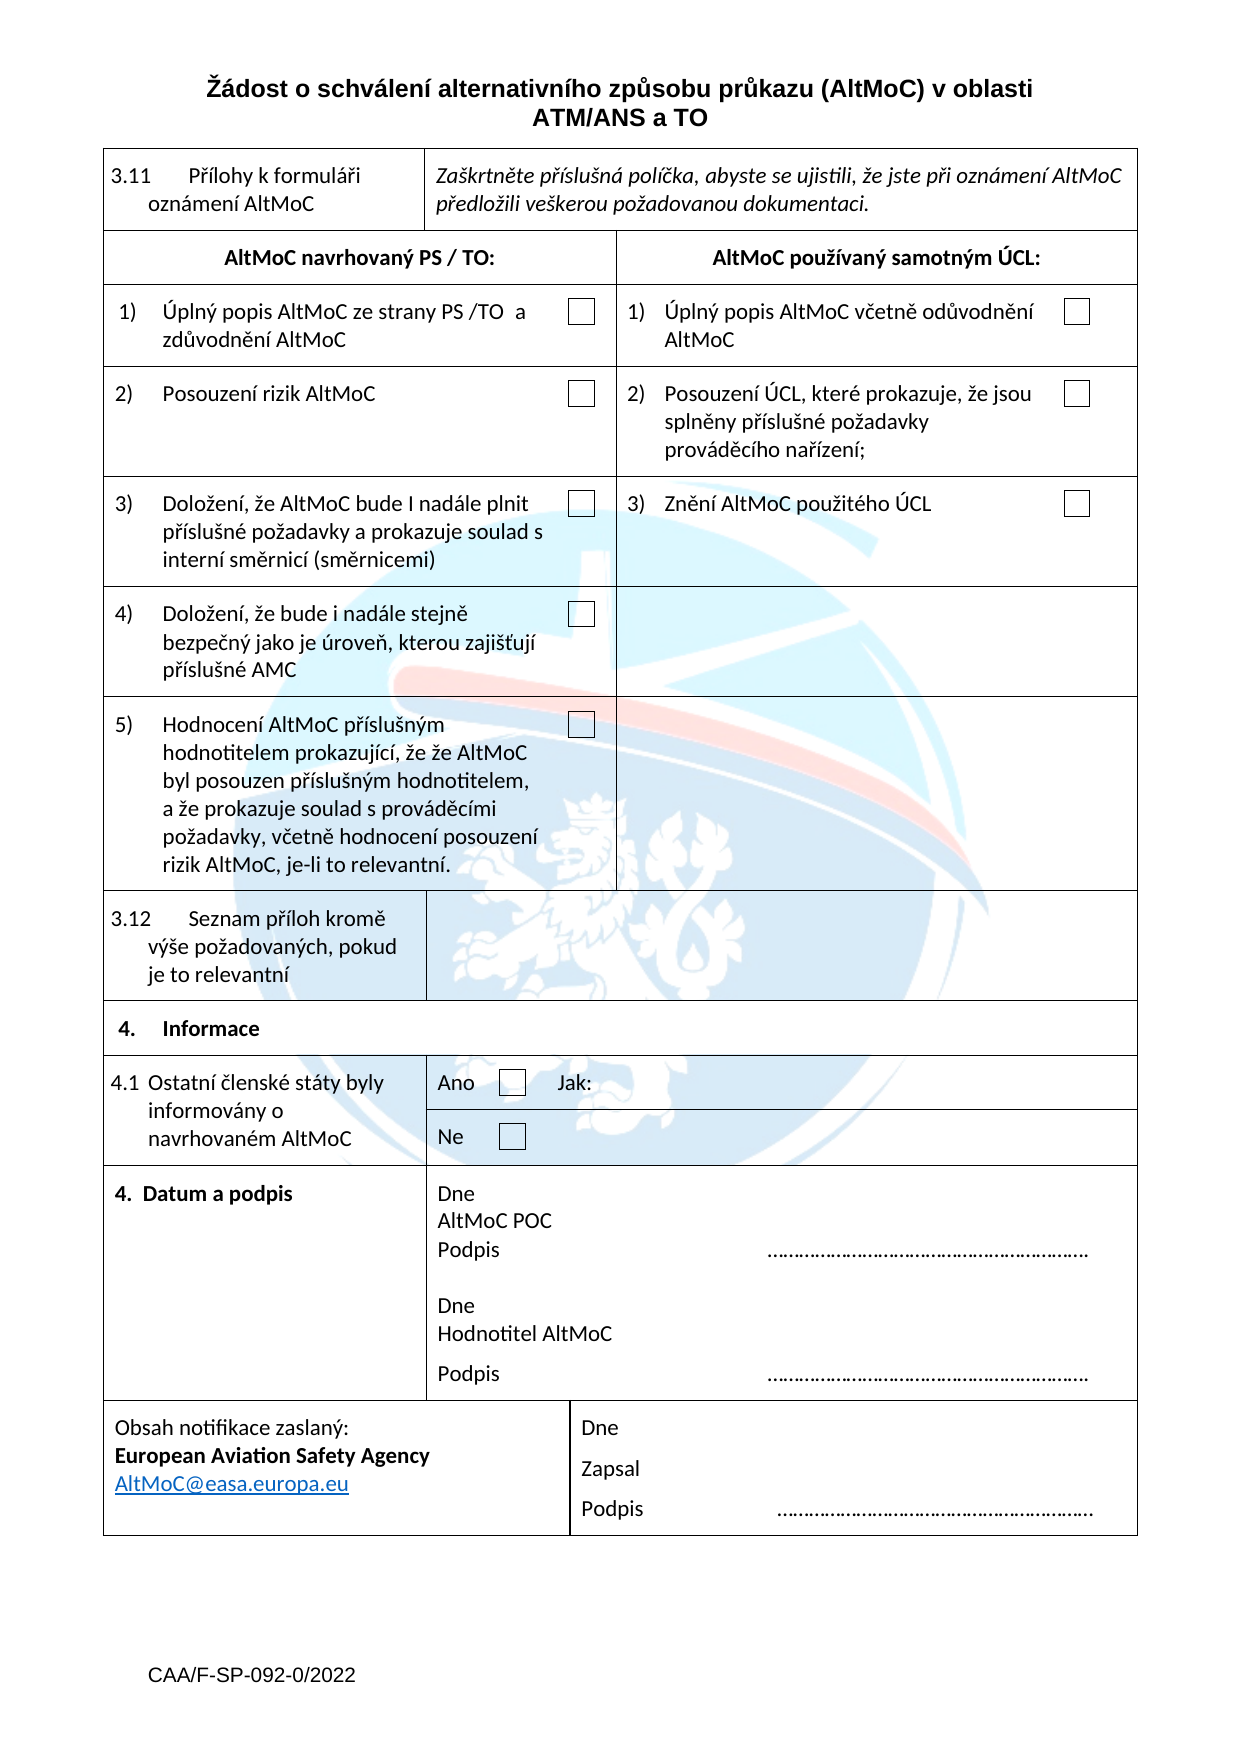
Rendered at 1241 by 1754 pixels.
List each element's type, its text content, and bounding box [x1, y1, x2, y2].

table_cell Obsah notifikace zaslaný: European Aviation Safety Agency AltMoC@easa.europa.eu [104, 1401, 569, 1535]
table_cell Ostatní členské státy byly informovány o navrhovaném AltMoC [104, 1056, 426, 1165]
table_cell [556, 697, 616, 890]
table_cell Přílohy k formuláři oznámení AltMoC [104, 149, 424, 230]
table_cell Doložení, že bude i nadále stejně bezpečný jako je úroveň, kterou zajišťují příslušné AMC [104, 587, 556, 696]
table_cell Informace [104, 1001, 1137, 1054]
table_cell [1051, 587, 1137, 696]
table_cell AltMoC navrhovaný PS / TO: [104, 231, 616, 284]
table_cell [1051, 477, 1137, 586]
table_cell [427, 891, 1137, 1000]
table_cell Znění AltMoC použitého ÚCL [617, 477, 1051, 586]
table_cell Jak: [546, 1056, 620, 1108]
table_cell [1051, 285, 1137, 366]
table_cell [487, 1056, 546, 1108]
table_cell [617, 587, 1051, 696]
table_cell Posouzení rizik AltMoC [104, 367, 556, 476]
table_cell Doložení, že AltMoC bude I nadále plnit příslušné požadavky a prokazuje soulad s interní směrnicí (směrnicemi) [104, 477, 556, 586]
table_cell Hodnocení AltMoC příslušným hodnotitelem prokazující, že že AltMoC byl posouzen příslušným hodnotitelem, a že prokazuje soulad s prováděcími požadavky, včetně hodnocení posouzení rizik AltMoC, je-li to relevantní. [104, 697, 556, 890]
table_cell [556, 477, 616, 586]
table_cell 4. Datum a podpis [104, 1166, 426, 1400]
table_cell Úplný popis AltMoC včetně odůvodnění AltMoC [617, 285, 1051, 366]
table_cell Seznam příloh kromě výše požadovaných, pokud je to relevantní [104, 891, 426, 1000]
table_cell [556, 285, 616, 366]
table_cell Dne AltMoC POC Podpis ……………………………………………………. Dne Hodnotitel AltMoC Podpis ……………………………………………………. [427, 1166, 1137, 1400]
table_cell Zaškrtněte příslušná políčka, abyste se ujistili, že jste při oznámení AltMoC předložili veškerou požadovanou dokumentaci. [425, 149, 1137, 230]
table_cell AltMoC používaný samotným ÚCL: [617, 231, 1137, 284]
table_cell [617, 697, 1051, 890]
table_cell [620, 1056, 1137, 1108]
table_cell Úplný popis AltMoC ze strany PS /TO a zdůvodnění AltMoC [104, 285, 556, 366]
table_cell [1051, 697, 1137, 890]
table_cell Dne Zapsal Podpis …………………………………………………… [571, 1401, 1137, 1535]
table_cell [487, 1110, 1137, 1165]
table_cell [556, 367, 616, 476]
table_cell [556, 587, 616, 696]
table_cell [1051, 367, 1137, 476]
table_cell Ano [427, 1056, 487, 1108]
table_cell Posouzení ÚCL, které prokazuje, že jsou splněny příslušné požadavky prováděcího nařízení; [617, 367, 1051, 476]
table_cell Ne [427, 1110, 487, 1165]
